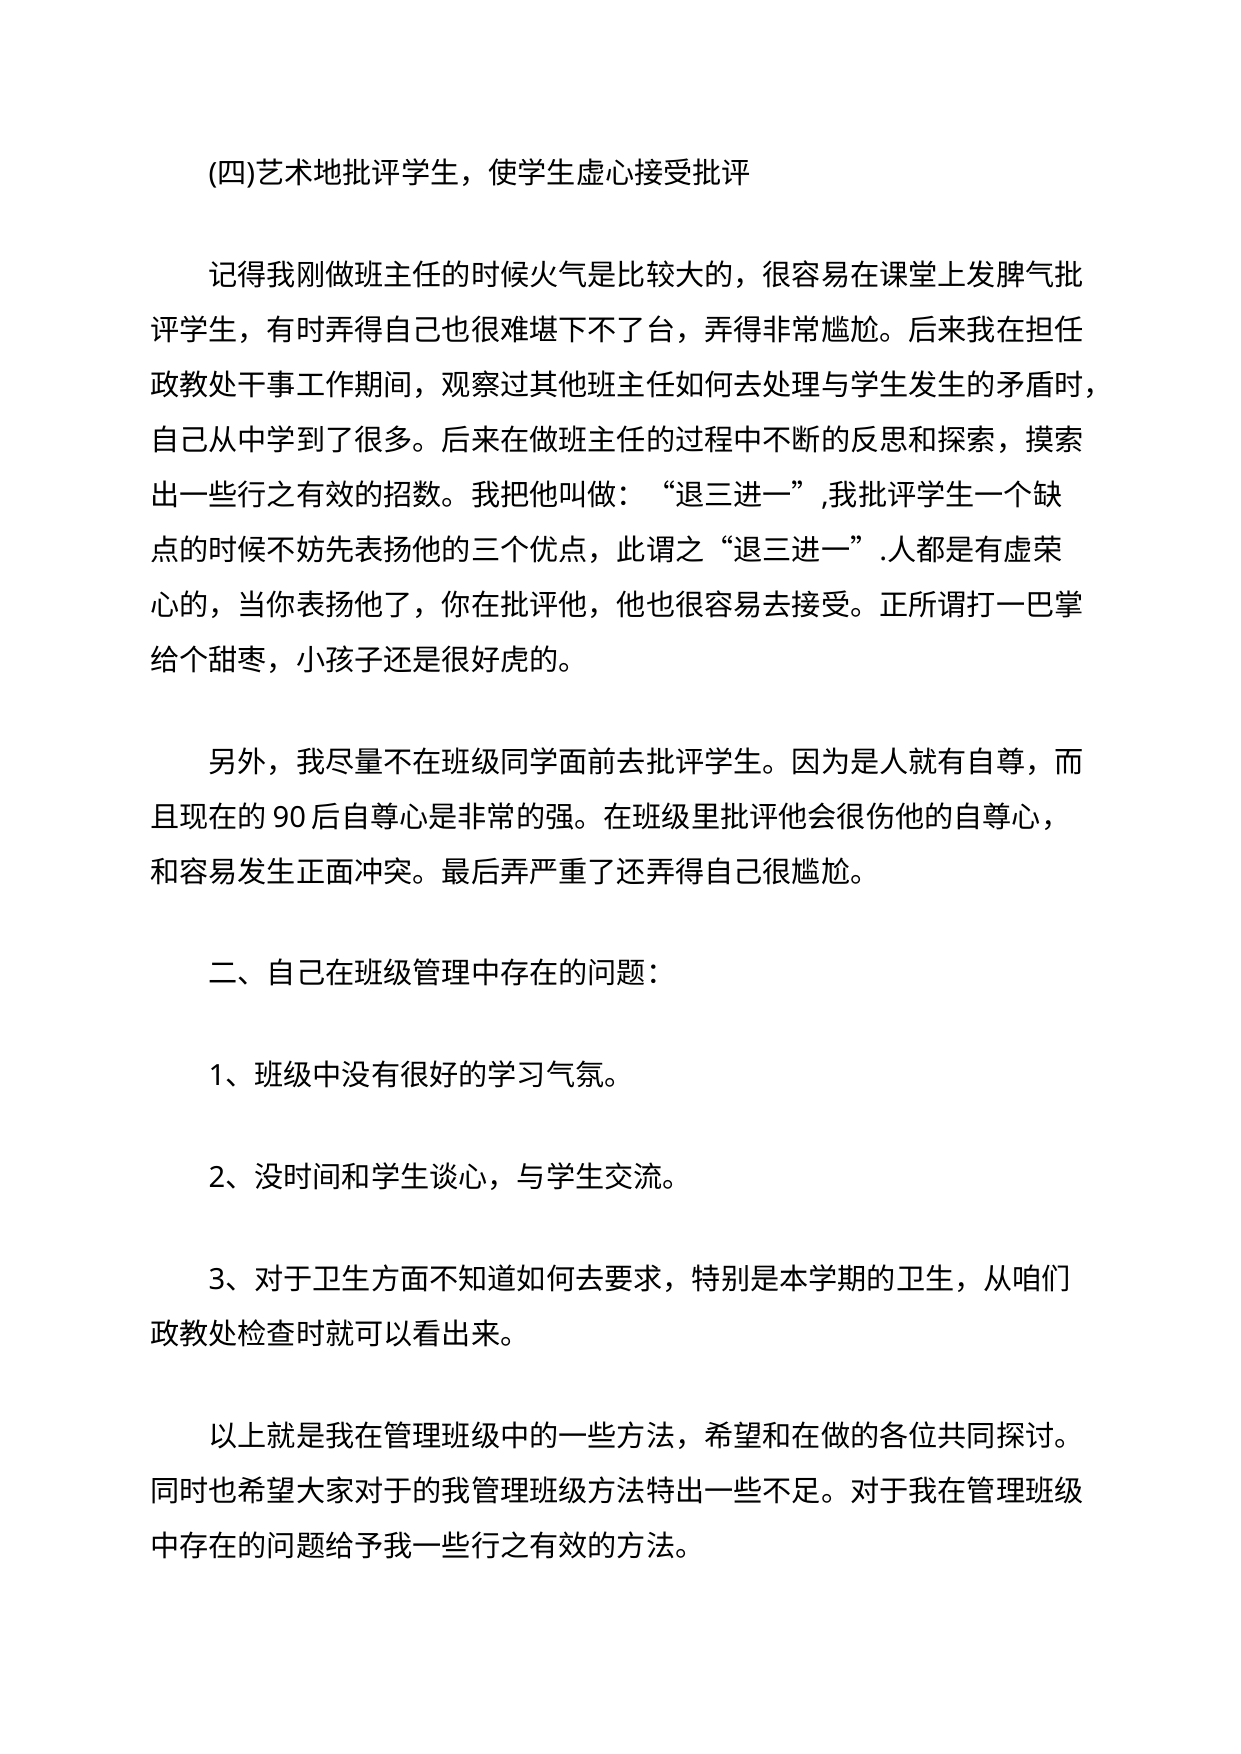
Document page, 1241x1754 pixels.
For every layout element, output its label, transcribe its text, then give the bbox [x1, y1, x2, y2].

text 1、班级中没有很好的学习气氛。 [150, 1052, 1090, 1094]
text 记得我刚做班主任的时候火气是比较大的，很容易在课堂上发脾气批评学生，有时弄得自己也很难堪下不了台，弄得非常尴尬。后来我在担任政教处干事工作期间，观察过其他班主任如何去处理与学生发生的矛盾时，自己从中学到了很多。后来在做班主任的过程中不断的反思和探索，摸索出一些行之有效的招数。我把他叫做：“退三进一”,我批评学生一个缺点的时候不妨先表扬他的三个优点，此谓之“退三进一”.人都是有虚荣心的，当你表扬他了，你在批评他，他也很容易去接受。正所谓打一巴掌给个甜枣，小孩子还是很好虎的。 [150, 252, 1090, 679]
text 3、对于卫生方面不知道如何去要求，特别是本学期的卫生，从咱们政教处检查时就可以看出来。 [150, 1256, 1090, 1353]
text (四)艺术地批评学生，使学生虚心接受批评 [150, 150, 1090, 192]
text 以上就是我在管理班级中的一些方法，希望和在做的各位共同探讨。同时也希望大家对于的我管理班级方法特出一些不足。对于我在管理班级中存在的问题给予我一些行之有效的方法。 [150, 1412, 1090, 1564]
text 另外，我尽量不在班级同学面前去批评学生。因为是人就有自尊，而且现在的90后自尊心是非常的强。在班级里批评他会很伤他的自尊心，和容易发生正面冲突。最后弄严重了还弄得自己很尴尬。 [150, 738, 1090, 890]
text 二、自己在班级管理中存在的问题： [150, 950, 1090, 992]
text 2、没时间和学生谈心，与学生交流。 [150, 1154, 1090, 1196]
